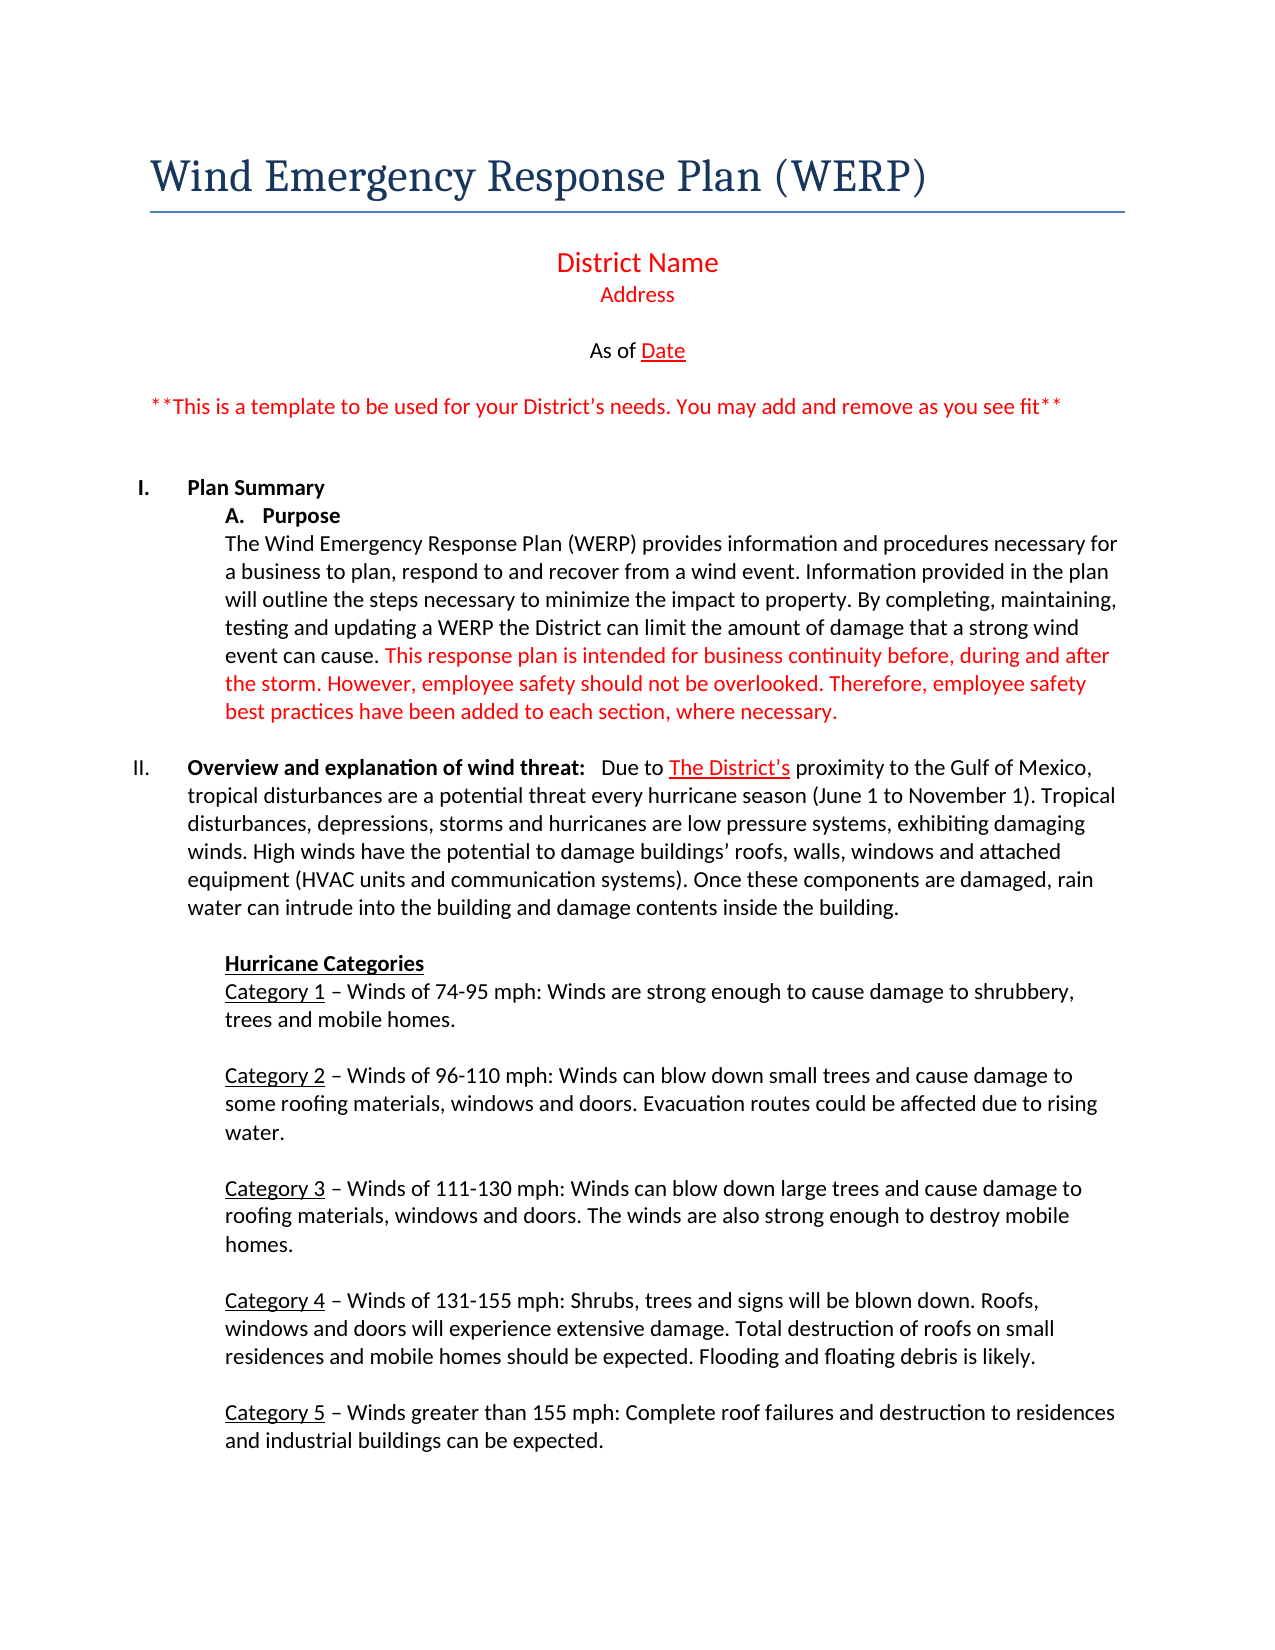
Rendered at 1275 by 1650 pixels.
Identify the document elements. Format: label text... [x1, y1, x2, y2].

title Wind Emergency Response Plan (WERP) [150, 150, 1125, 211]
text Address [150, 280, 1125, 308]
text Category 2 – Winds of 96-110 mph: Winds can blow down small trees and cause damage to some roofing materials, windows and doors. Evacuation routes could be affected due to rising water. [225, 1062, 1125, 1146]
list Purpose [225, 501, 1125, 529]
text **This is a template to be used for your District’s needs. You may add and remove as you see fit** [150, 392, 1125, 420]
list Plan Summary [150, 473, 1125, 501]
text As of Date [150, 336, 1125, 364]
list Overview and explanation of wind threat: Due to The District’s proximity to the Gulf of Mexico, tropical disturbances are a potential threat every hurricane season (June 1 to November 1). Tropical disturbances, depressions, storms and hurricanes are low pressure systems, exhibiting damaging winds. High winds have the potential to damage buildings’ roofs, walls, windows and attached equipment (HVAC units and communication systems). Once these components are damaged, rain water can intrude into the building and damage contents inside the building. [150, 753, 1125, 921]
text Category 4 – Winds of 131-155 mph: Shrubs, trees and signs will be blown down. Roofs, windows and doors will experience extensive damage. Total destruction of roofs on small residences and mobile homes should be expected. Flooding and floating debris is likely. [225, 1286, 1125, 1370]
text Hurricane Categories [187, 949, 1125, 977]
text The Wind Emergency Response Plan (WERP) provides information and procedures necessary for a business to plan, respond to and recover from a wind event. Information provided in the plan will outline the steps necessary to minimize the impact to property. By completing, maintaining, testing and updating a WERP the District can limit the amount of damage that a strong wind event can cause. This response plan is intended for business continuity before, during and after the storm. However, employee safety should not be overlooked. Therefore, employee safety best practices have been added to each section, where necessary. [225, 529, 1125, 725]
text Category 3 – Winds of 111-130 mph: Winds can blow down large trees and cause damage to roofing materials, windows and doors. The winds are also strong enough to destroy mobile homes. [225, 1174, 1125, 1258]
text District Name [150, 244, 1125, 280]
text Category 5 – Winds greater than 155 mph: Complete roof failures and destruction to residences and industrial buildings can be expected. [225, 1398, 1125, 1454]
text Category 1 – Winds of 74-95 mph: Winds are strong enough to cause damage to shrubbery, trees and mobile homes. [225, 977, 1125, 1033]
